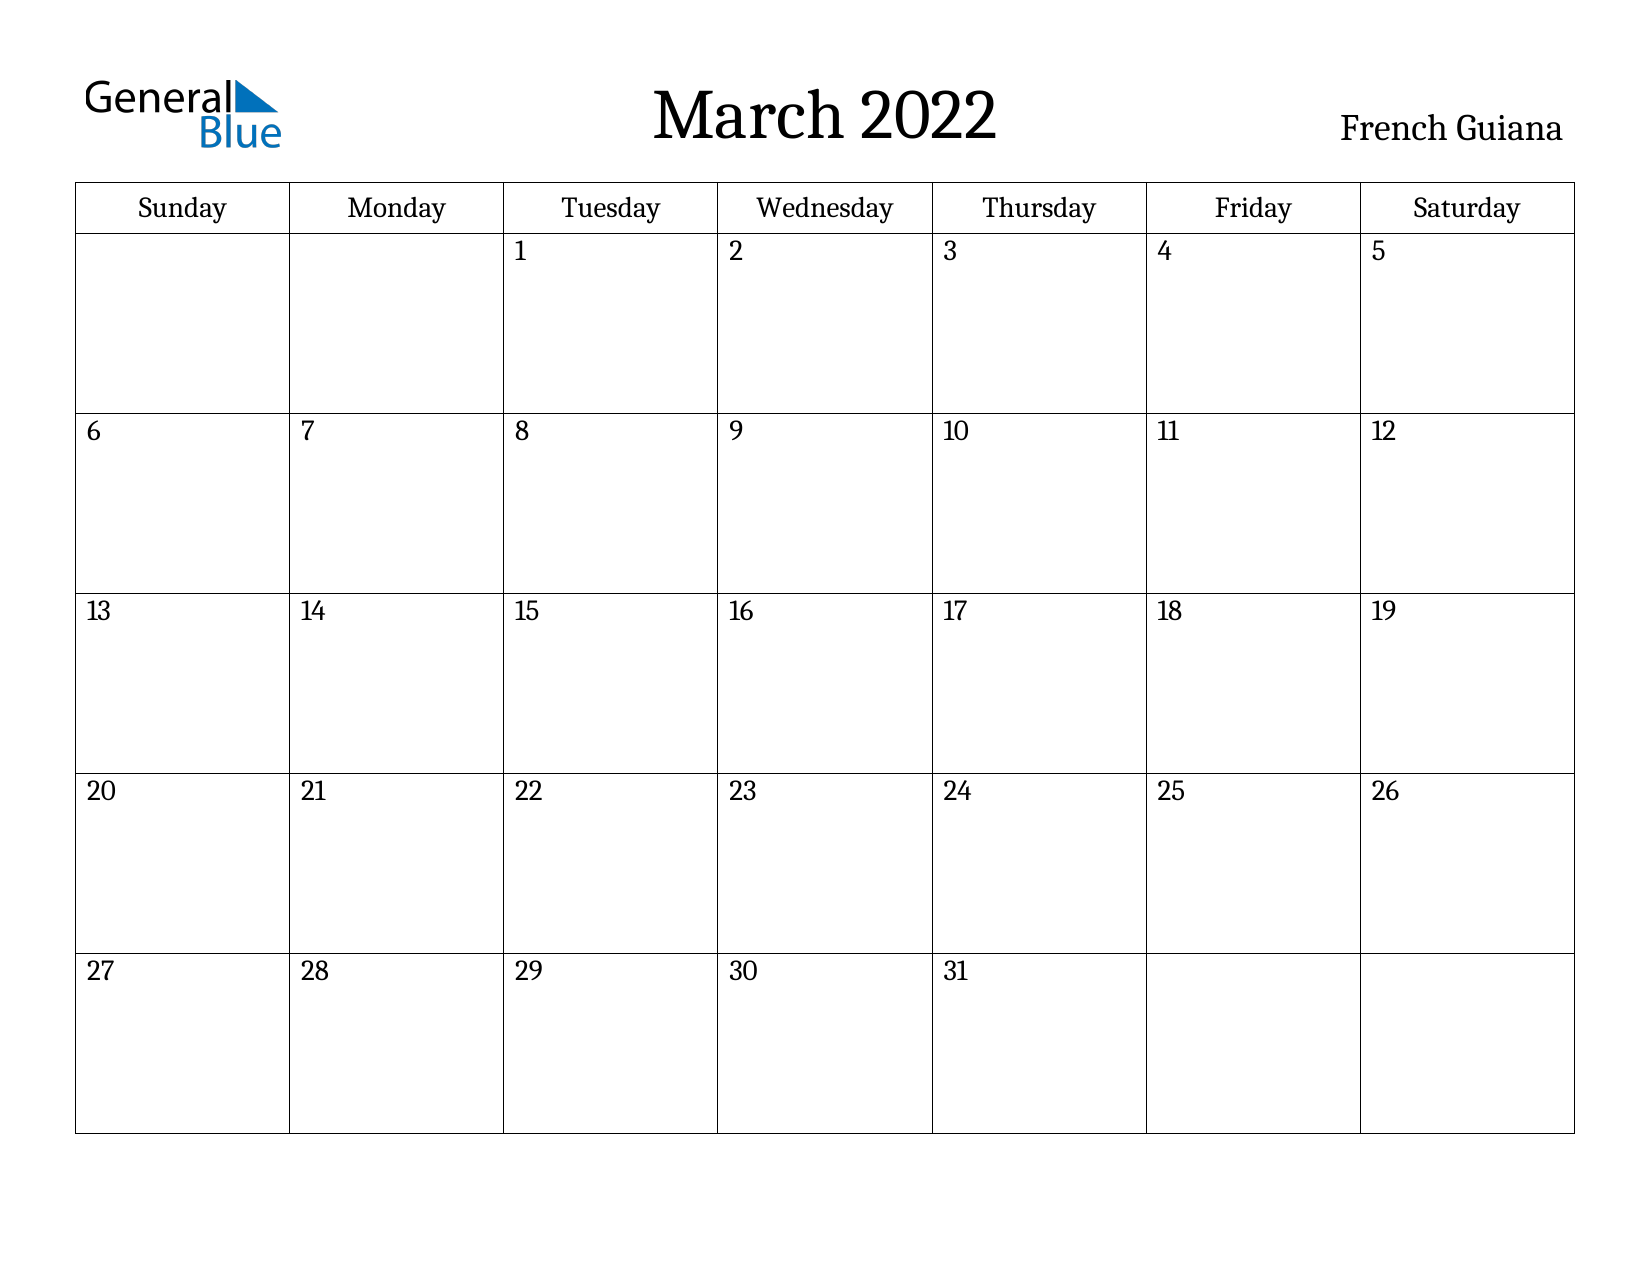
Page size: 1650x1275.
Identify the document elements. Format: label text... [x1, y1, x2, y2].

table_cell [718, 448, 932, 593]
table_cell [933, 808, 1146, 953]
table_cell 21 [290, 774, 503, 807]
table_cell [933, 627, 1146, 773]
table_cell [1361, 627, 1574, 773]
table_cell 20 [76, 774, 289, 807]
table_cell [718, 808, 932, 953]
table_cell [290, 234, 503, 267]
table_cell [1361, 448, 1574, 593]
table_cell Wednesday [718, 183, 932, 233]
table_cell 19 [1361, 594, 1574, 627]
table_cell [1361, 808, 1574, 953]
table_cell 13 [76, 594, 289, 627]
table_cell 4 [1147, 234, 1360, 267]
table_cell 28 [290, 954, 503, 987]
table_cell 14 [290, 594, 503, 627]
table_cell [1147, 954, 1360, 987]
table_cell [718, 627, 932, 773]
table_cell [290, 267, 503, 413]
table_cell 1 [504, 234, 717, 267]
table_cell [76, 448, 289, 593]
table_cell Friday [1147, 183, 1360, 233]
table_cell [76, 627, 289, 773]
table_cell [1147, 627, 1360, 773]
table_cell Tuesday [504, 183, 717, 233]
table_cell Saturday [1361, 183, 1574, 233]
table_cell 12 [1361, 414, 1574, 447]
table_cell [504, 267, 717, 413]
table_cell 2 [718, 234, 932, 267]
table_cell 9 [718, 414, 932, 447]
table_cell [290, 988, 503, 1133]
table_cell 23 [718, 774, 932, 807]
table_cell [718, 267, 932, 413]
table_cell 25 [1147, 774, 1360, 807]
picture [86, 80, 281, 148]
table_cell [76, 988, 289, 1133]
table_header [76, 75, 503, 182]
table_cell 16 [718, 594, 932, 627]
table_cell [1147, 808, 1360, 953]
table_cell 26 [1361, 774, 1574, 807]
table_header French Guiana [1146, 75, 1574, 182]
table_cell 15 [504, 594, 717, 627]
table_cell [504, 627, 717, 773]
table_cell [1361, 988, 1574, 1133]
table_cell [933, 267, 1146, 413]
table_cell 27 [76, 954, 289, 987]
table_cell [1147, 988, 1360, 1133]
table_cell [504, 808, 717, 953]
table_cell Sunday [76, 183, 289, 233]
table_cell [933, 988, 1146, 1133]
table_cell 8 [504, 414, 717, 447]
table_cell 24 [933, 774, 1146, 807]
table_cell 6 [76, 414, 289, 447]
table_cell [933, 448, 1146, 593]
table_cell 17 [933, 594, 1146, 627]
table_cell 18 [1147, 594, 1360, 627]
table_cell [1361, 954, 1574, 987]
table_cell 22 [504, 774, 717, 807]
table_cell 30 [718, 954, 932, 987]
table_cell [1361, 267, 1574, 413]
table_cell 31 [933, 954, 1146, 987]
table_cell [76, 808, 289, 953]
table_cell [504, 448, 717, 593]
table_cell 7 [290, 414, 503, 447]
table_cell [718, 988, 932, 1133]
table_cell [504, 988, 717, 1133]
table_cell [290, 627, 503, 773]
table_cell 3 [933, 234, 1146, 267]
table_cell 10 [933, 414, 1146, 447]
table_header March 2022 [504, 75, 1146, 182]
table_cell [1147, 448, 1360, 593]
table_cell Thursday [933, 183, 1146, 233]
table_cell Monday [290, 183, 503, 233]
table_cell [290, 448, 503, 593]
table_cell [290, 808, 503, 953]
table_cell [76, 234, 289, 267]
table_cell 5 [1361, 234, 1574, 267]
table_cell 11 [1147, 414, 1360, 447]
table_cell [1147, 267, 1360, 413]
table_cell 29 [504, 954, 717, 987]
table_cell [76, 267, 289, 413]
